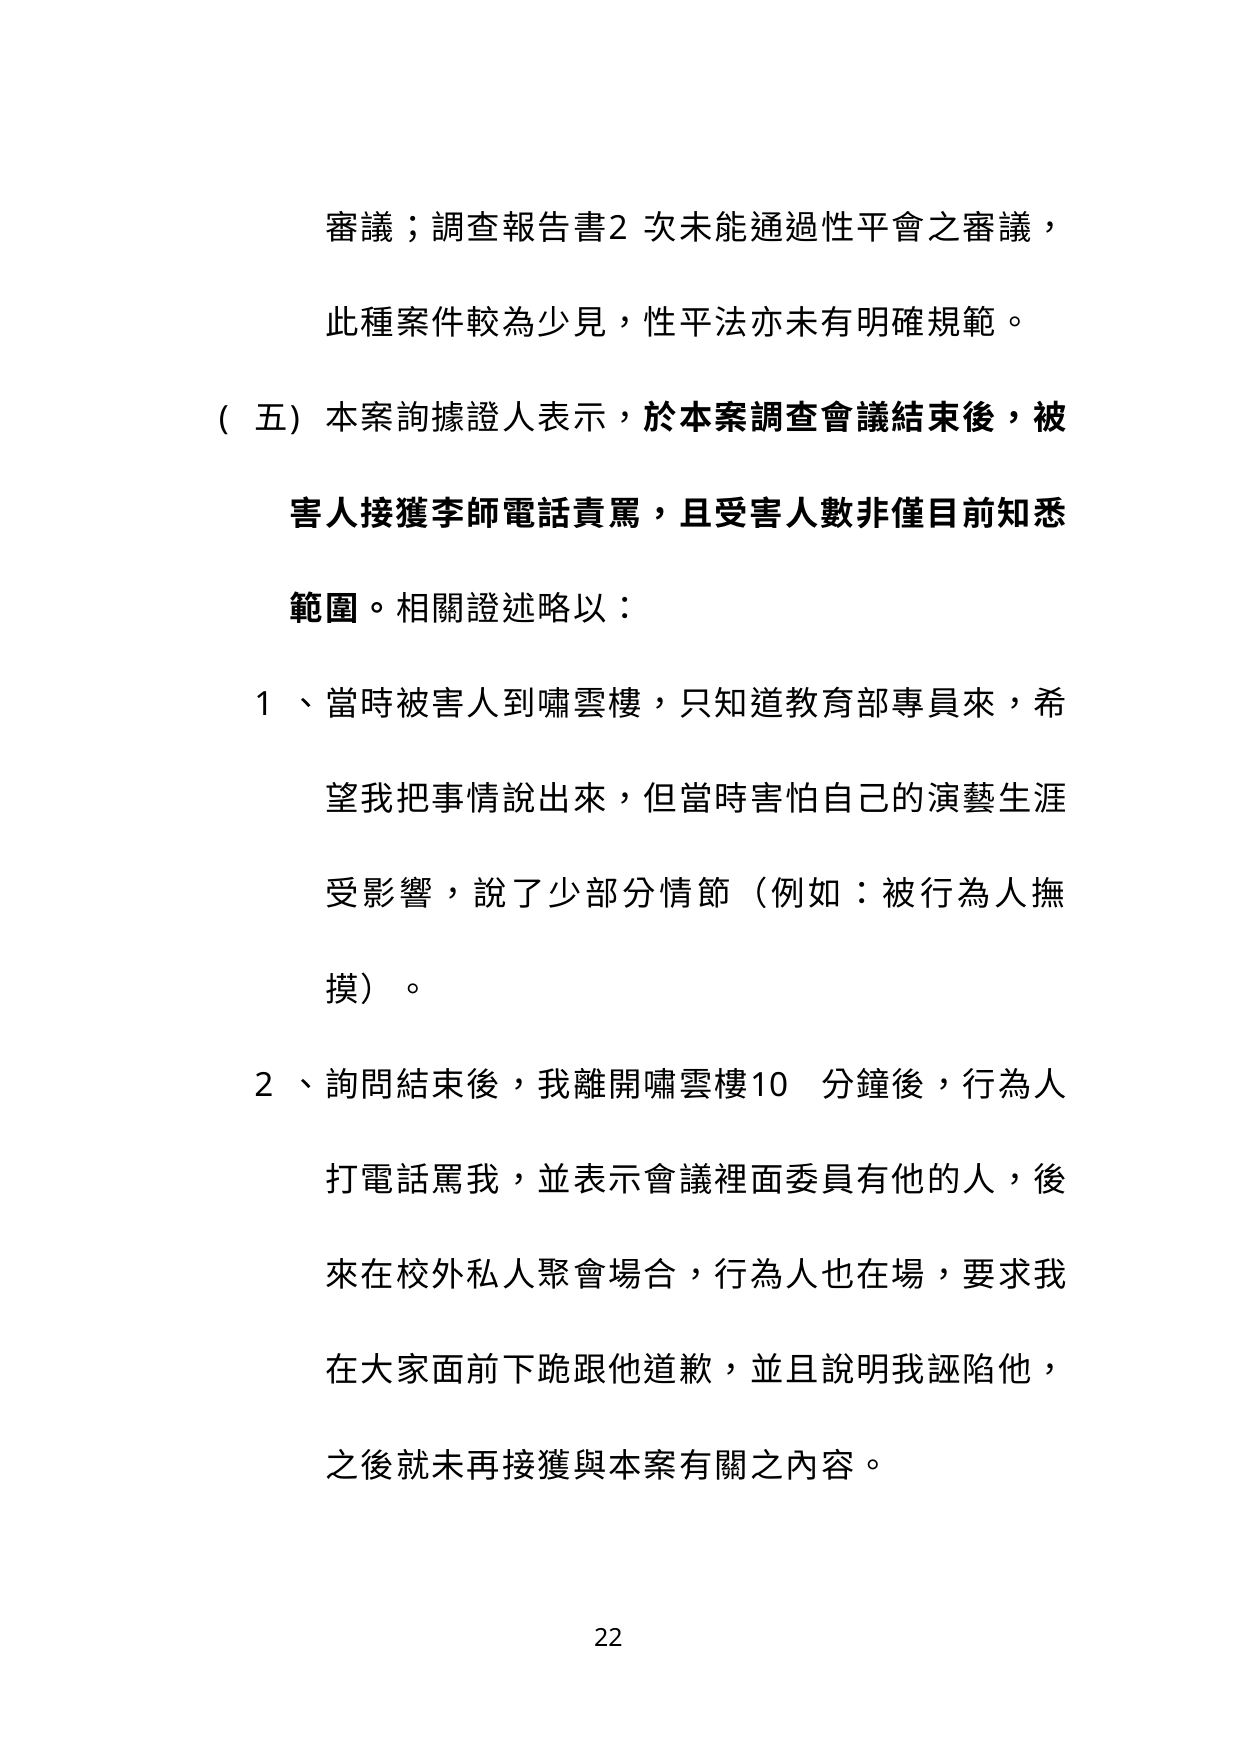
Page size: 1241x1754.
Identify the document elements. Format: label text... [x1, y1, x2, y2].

subtitle 詢問結束後，我離開嘯雲樓10分鐘後，行為人打電話罵我，並表示會議裡面委員有他的人，後來在校外私人聚會場合，行為人也在場，要求我在大家面前下跪跟他道歉，並且說明我誣陷他，之後就未再接獲與本案有關之內容。 [236, 1034, 1069, 1510]
subtitle 本案詢據證人表示，於本案調查會議結束後，被害人接獲李師電話責罵，且受害人數非僅目前知悉範圍。相關證述略以： [201, 368, 1069, 653]
subtitle 當時被害人到嘯雲樓，只知道教育部專員來，希望我把事情說出來，但當時害怕自己的演藝生涯受影響，說了少部分情節（例如：被行為人撫摸）。 [236, 653, 1069, 1034]
